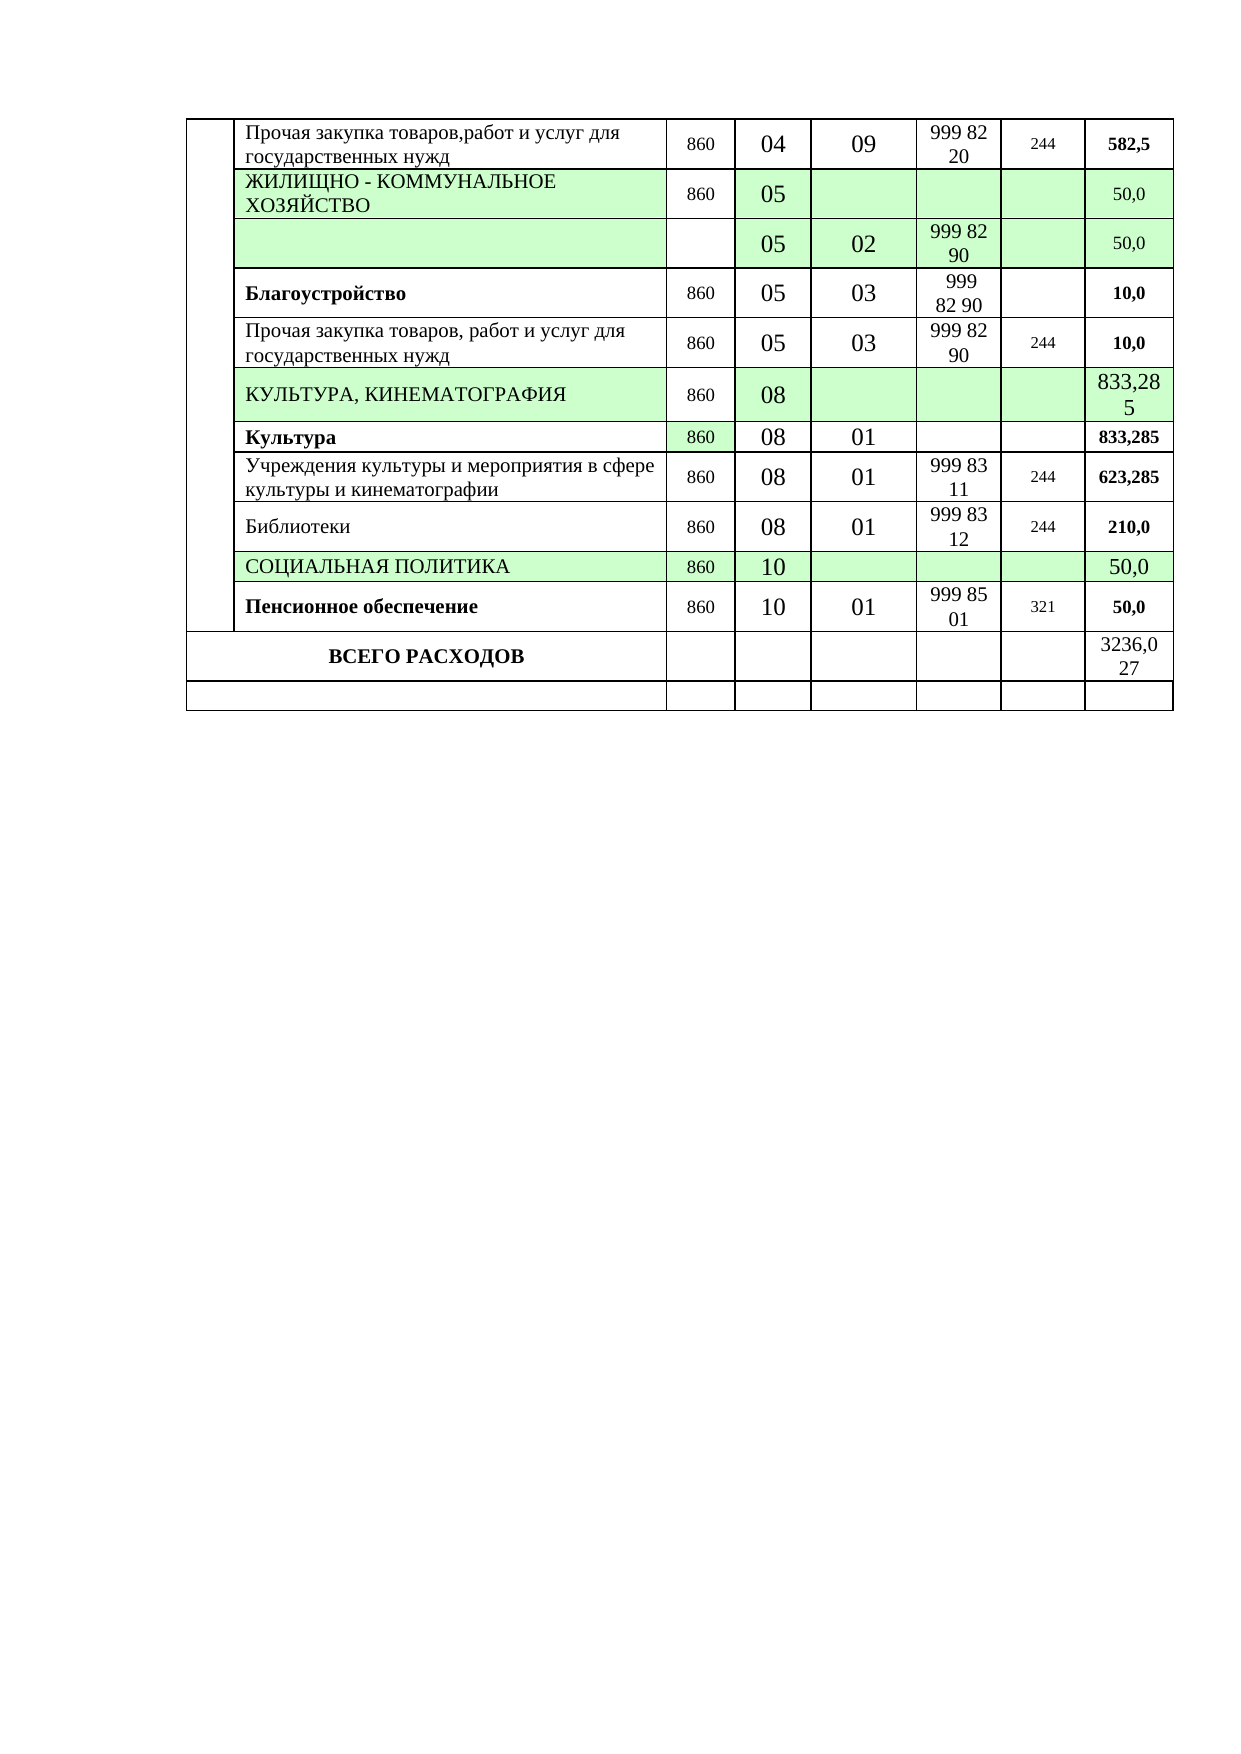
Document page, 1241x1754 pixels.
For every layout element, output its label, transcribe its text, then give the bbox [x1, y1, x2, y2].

table_cell 08 [736, 453, 810, 501]
table_cell 999 85 01 [917, 582, 1000, 631]
table_cell 582,5 [1086, 120, 1173, 168]
table_cell [917, 552, 1000, 581]
table_cell 860 [667, 368, 734, 421]
table_cell 50,0 [1086, 552, 1173, 581]
table_cell 50,0 [1086, 170, 1173, 217]
table_cell 50,0 [1086, 582, 1173, 631]
table_cell [1002, 552, 1084, 581]
table_cell 10 [736, 582, 810, 631]
table_cell [917, 368, 1000, 421]
table_cell 05 [736, 269, 810, 317]
table_cell [736, 682, 810, 710]
table_cell 10,0 [1086, 269, 1173, 317]
table_cell 08 [736, 502, 810, 551]
table_cell 50,0 [1086, 219, 1173, 267]
table_cell 01 [812, 453, 916, 501]
table_cell 3236,027 [1086, 632, 1173, 680]
table_cell [667, 682, 734, 710]
table_cell 860 [667, 170, 734, 217]
table_cell [812, 632, 916, 680]
table_cell КУЛЬТУРА, КИНЕМАТОГРАФИЯ [235, 368, 666, 421]
table_cell 999 82 20 [917, 120, 1000, 168]
table_cell 999 82 90 [917, 318, 1000, 367]
table_cell 01 [812, 422, 916, 451]
table_cell 833,285 [1086, 422, 1173, 451]
table_cell Прочая закупка товаров, работ и услуг для государственных нужд [235, 318, 666, 367]
table_cell 860 [667, 582, 734, 631]
table_cell 10,0 [1086, 318, 1173, 367]
table_cell Благоустройство [235, 269, 666, 317]
table_cell 08 [736, 368, 810, 421]
table_cell 01 [812, 502, 916, 551]
table_cell [917, 170, 1000, 217]
table_cell 999 83 11 [917, 453, 1000, 501]
table_cell 860 [667, 318, 734, 367]
table_cell 999 82 90 [917, 269, 1000, 317]
table_cell [1002, 170, 1084, 217]
table_cell 860 [667, 552, 734, 581]
table_cell 999 83 12 [917, 502, 1000, 551]
table_cell 02 [812, 219, 916, 267]
table_cell [812, 170, 916, 217]
table_cell 860 [667, 422, 734, 451]
table_cell 244 [1002, 502, 1084, 551]
table_cell 03 [812, 318, 916, 367]
table_cell 01 [812, 582, 916, 631]
table_cell СОЦИАЛЬНАЯ ПОЛИТИКА [235, 552, 666, 581]
table_cell 244 [1002, 318, 1084, 367]
table_cell 860 [667, 502, 734, 551]
table_cell [1002, 682, 1084, 710]
table_cell Библиотеки [235, 502, 666, 551]
table_cell 860 [667, 269, 734, 317]
table_cell Пенсионное обеспечение [235, 582, 666, 631]
table_cell [917, 422, 1000, 451]
table_cell [1002, 269, 1084, 317]
table_cell ВСЕГО РАСХОДОВ [187, 632, 666, 680]
table_cell [235, 219, 666, 267]
table_cell [812, 552, 916, 581]
table_cell 08 [736, 422, 810, 451]
table_cell [1086, 682, 1172, 710]
table_cell [812, 368, 916, 421]
table_cell 05 [736, 170, 810, 217]
table_cell Культура [235, 422, 666, 451]
table_cell Учреждения культуры и мероприятия в сфере культуры и кинематографии [235, 453, 666, 501]
table_cell [667, 219, 734, 267]
table_cell [1002, 632, 1084, 680]
table_cell 05 [736, 219, 810, 267]
table_cell [1002, 368, 1084, 421]
table_cell 244 [1002, 453, 1084, 501]
table_cell 833,285 [1086, 368, 1173, 421]
table_cell 623,285 [1086, 453, 1173, 501]
table_cell [917, 632, 1000, 680]
table_cell [736, 632, 810, 680]
table_cell 04 [736, 120, 810, 168]
table_cell Прочая закупка товаров,работ и услуг для государственных нужд [235, 120, 666, 168]
table_cell ЖИЛИЩНО - КОММУНАЛЬНОЕ ХОЗЯЙСТВО [235, 170, 666, 217]
table_cell 10 [736, 552, 810, 581]
table_cell [1002, 422, 1084, 451]
table_cell 210,0 [1086, 502, 1173, 551]
table_cell 860 [667, 120, 734, 168]
table_cell 03 [812, 269, 916, 317]
table_cell 244 [1002, 120, 1084, 168]
table_cell [917, 682, 1000, 710]
table_cell 321 [1002, 582, 1084, 631]
table_cell 05 [736, 318, 810, 367]
table_cell 999 82 90 [917, 219, 1000, 267]
table_cell [667, 632, 734, 680]
table_cell 860 [667, 453, 734, 501]
table_cell [1002, 219, 1084, 267]
table_cell 09 [812, 120, 916, 168]
table_cell [187, 682, 666, 710]
table_cell [812, 682, 916, 710]
